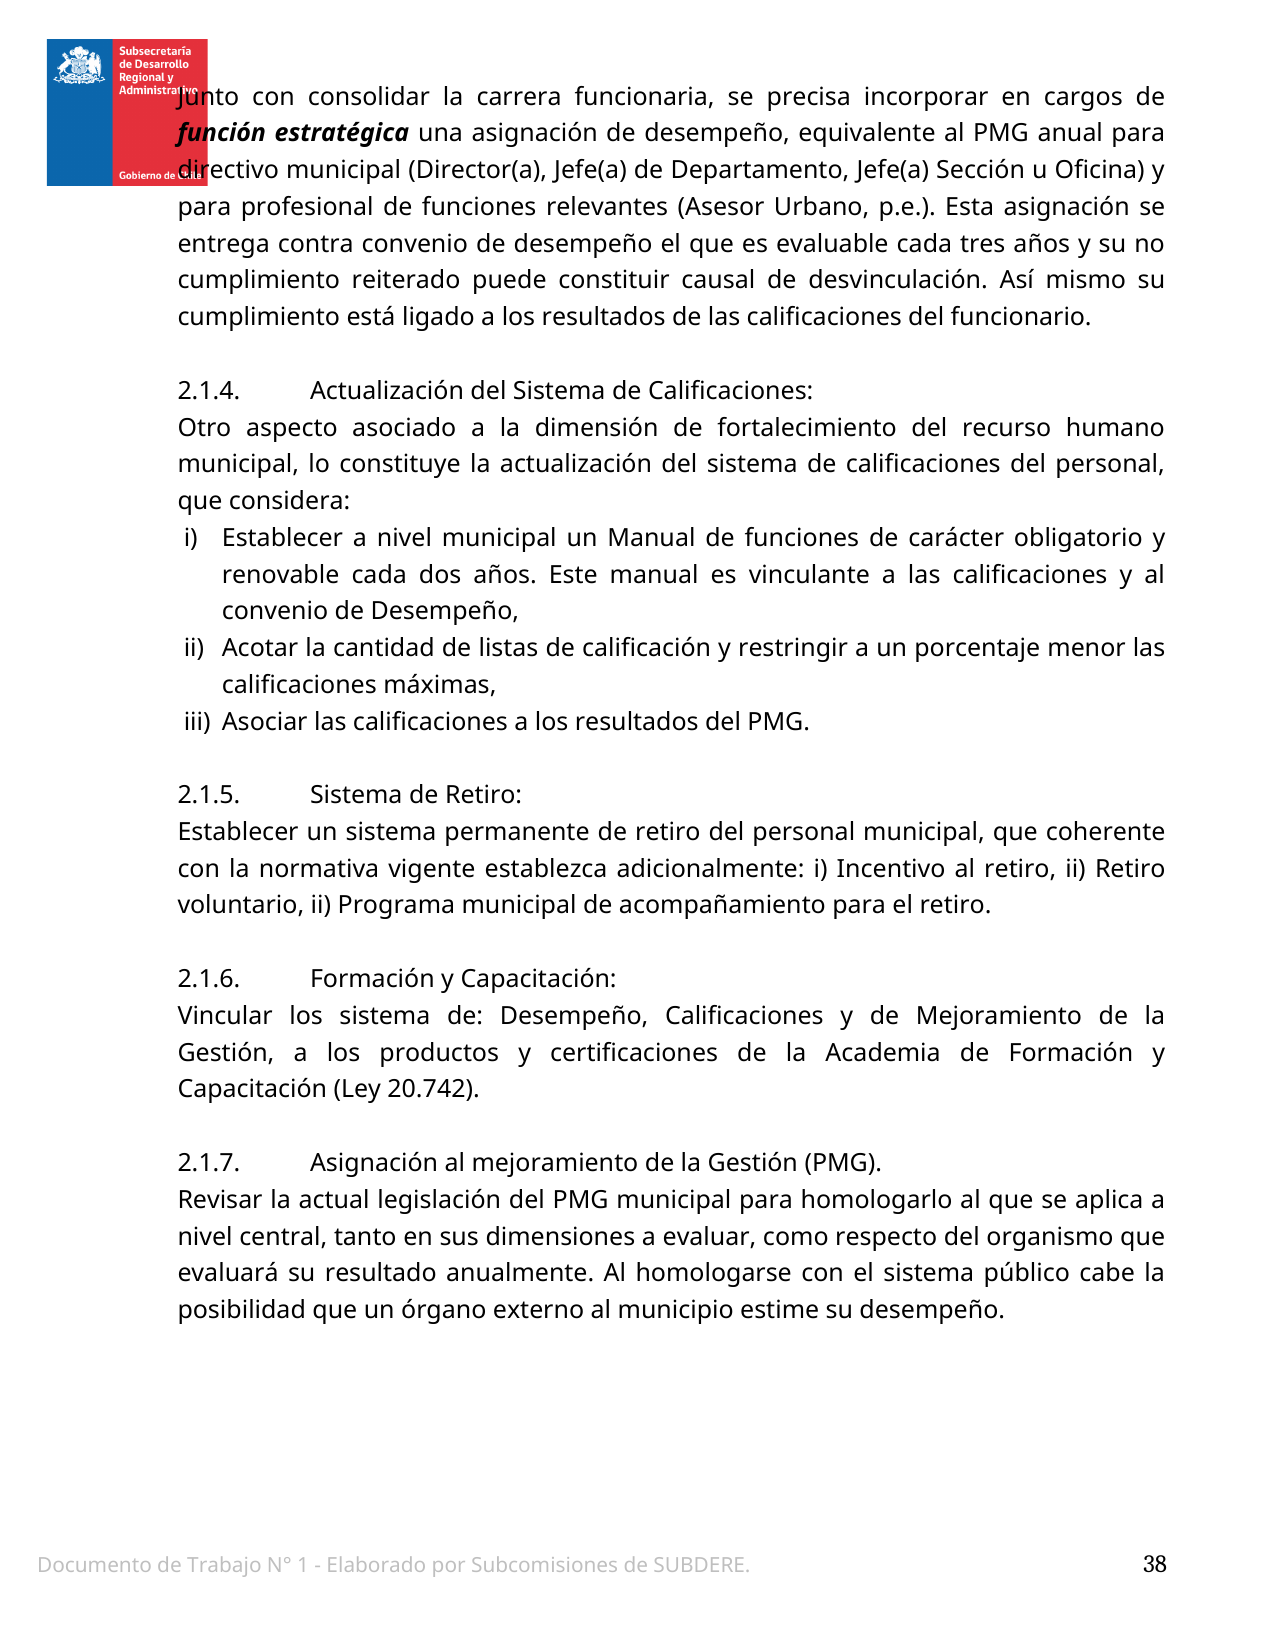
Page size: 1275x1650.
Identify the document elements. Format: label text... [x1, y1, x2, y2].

list Junto con consolidar la carrera funcionaria, se precisa incorporar en cargos de función estratégica una asignación de desempeño, equivalente al PMG anual para directivo municipal (Director(a), Jefe(a) de Departamento, Jefe(a) Sección u Oficina) y para profesional de funciones relevantes (Asesor Urbano, p.e.). Esta asignación se entrega contra convenio de desempeño el que es evaluable cada tres años y su no cumplimiento reiterado puede constituir causal de desvinculación. Así mismo su cumplimiento está ligado a los resultados de las calificaciones del funcionario. [177, 78, 1167, 333]
list Asociar las calificaciones a los resultados del PMG. [183, 703, 1167, 737]
list Acotar la cantidad de listas de calificación y restringir a un porcentaje menor las calificaciones máximas, [183, 630, 1167, 701]
list Vincular los sistema de: Desempeño, Calificaciones y de Mejoramiento de la Gestión, a los productos y certificaciones de la Academia de Formación y Capacitación (Ley 20.742). [177, 997, 1167, 1105]
list Asignación al mejoramiento de la Gestión (PMG). [177, 1144, 1167, 1179]
picture [46, 39, 208, 186]
list Actualización del Sistema de Calificaciones: [177, 372, 1167, 406]
list Establecer un sistema permanente de retiro del personal municipal, que coherente con la normativa vigente establezca adicionalmente: i) Incentivo al retiro, ii) Retiro voluntario, ii) Programa municipal de acompañamiento para el retiro. [177, 814, 1167, 921]
list Revisar la actual legislación del PMG municipal para homologarlo al que se aplica a nivel central, tanto en sus dimensiones a evaluar, como respecto del organismo que evaluará su resultado anualmente. Al homologarse con el sistema público cabe la posibilidad que un órgano externo al municipio estime su desempeño. [177, 1181, 1167, 1326]
list Otro aspecto asociado a la dimensión de fortalecimiento del recurso humano municipal, lo constituye la actualización del sistema de calificaciones del personal, que considera: [177, 409, 1167, 517]
list Sistema de Retiro: [177, 777, 1167, 811]
list Formación y Capacitación: [177, 961, 1167, 995]
list Establecer a nivel municipal un Manual de funciones de carácter obligatorio y renovable cada dos años. Este manual es vinculante a las calificaciones y al convenio de Desempeño, [183, 519, 1167, 627]
